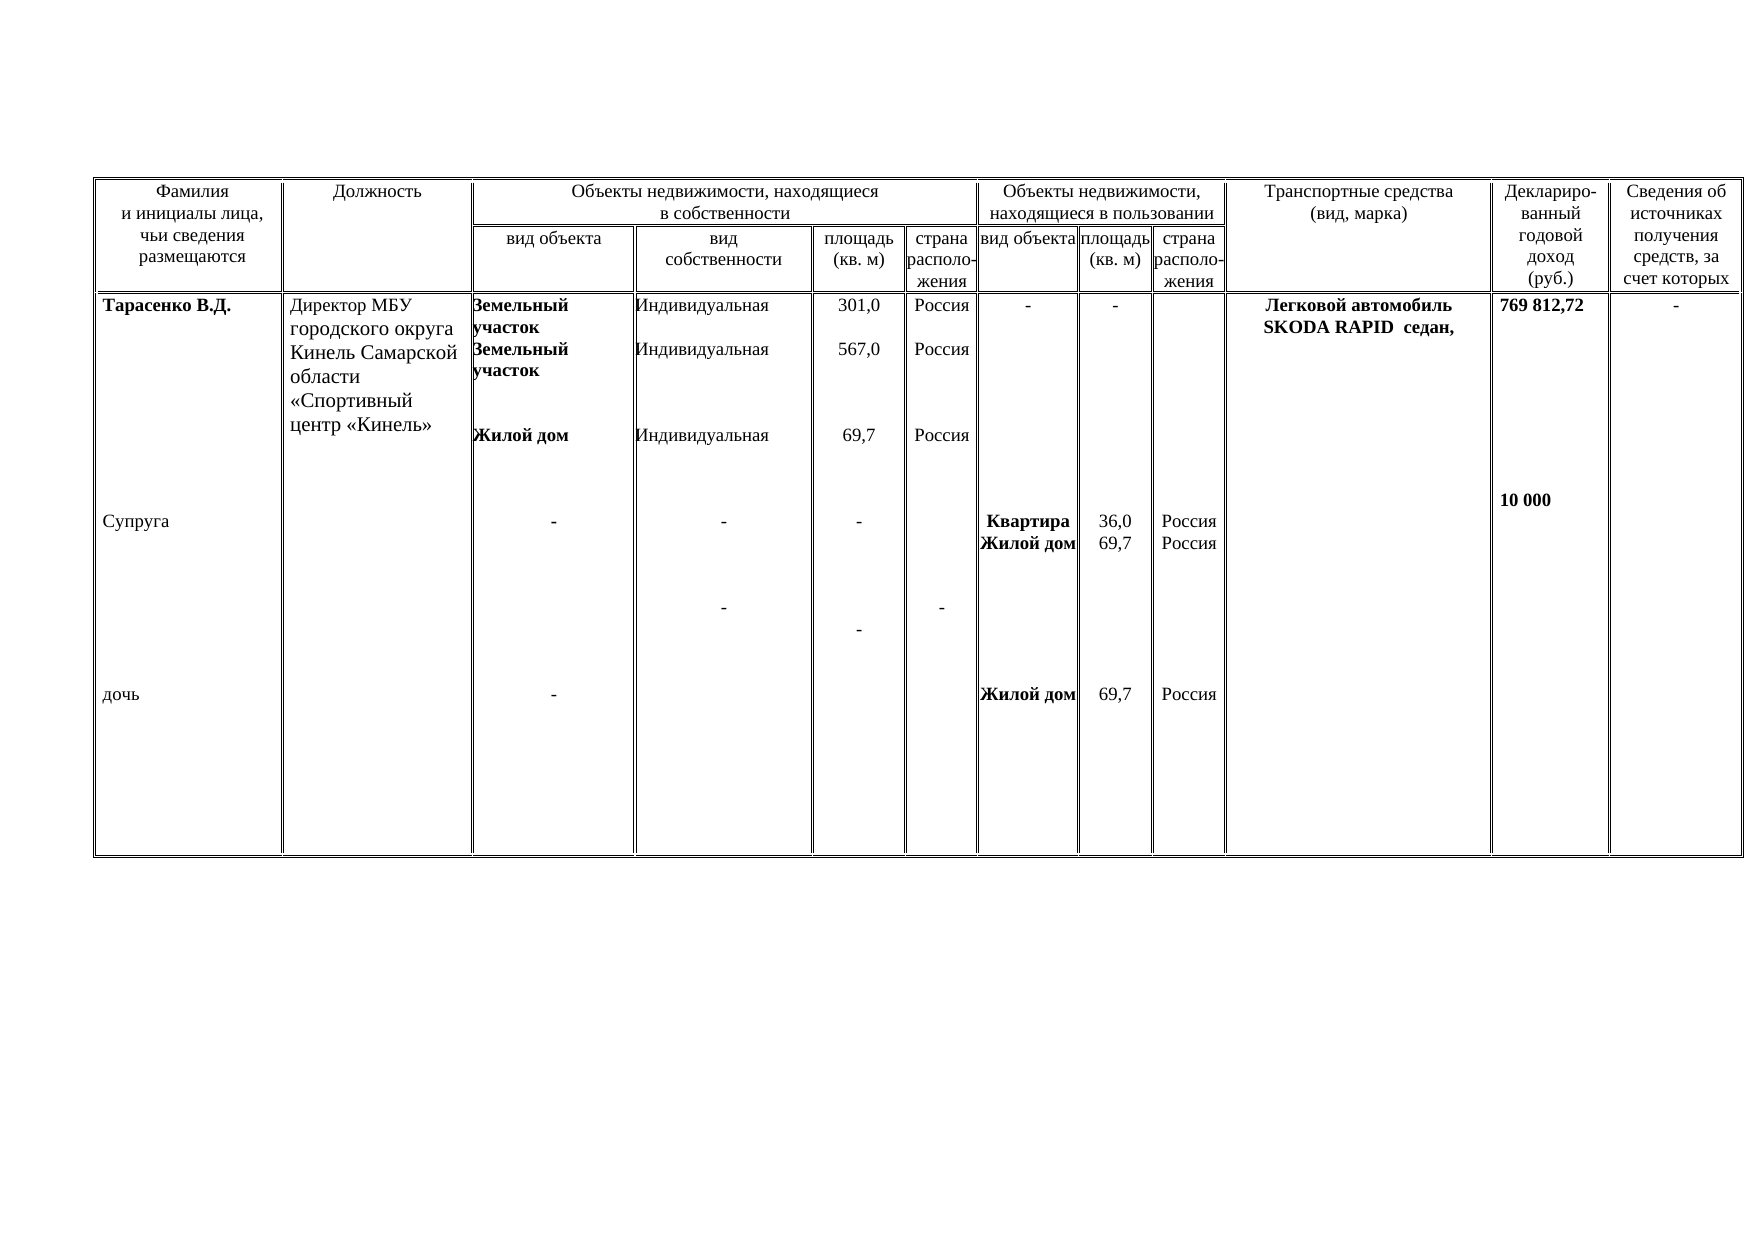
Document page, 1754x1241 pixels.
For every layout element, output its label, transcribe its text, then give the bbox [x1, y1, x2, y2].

table_cell Индивидуальная Индивидуальная Индивидуальная - - [635, 294, 812, 855]
table_cell страна располо-жения [1154, 227, 1224, 291]
table_cell Земельный участок Земельный участок Жилой дом - - [473, 291, 635, 855]
table_cell вид объекта [979, 227, 1077, 291]
table_header Объекты недвижимости, находящиеся в собственности [473, 178, 978, 223]
table_cell вид собственности [637, 227, 811, 291]
table_header Деклариро-ванный годовой доход (руб.) [1492, 178, 1610, 291]
table_cell Россия Россия Россия [1152, 291, 1226, 855]
table_cell площадь (кв. м) [814, 227, 904, 291]
table_cell Легковой автомобиль SKODA RAPID седан, [1226, 291, 1492, 855]
table_header Транспортные средства (вид, марка) [1226, 178, 1492, 291]
table_cell 301,0 567,0 69,7 - - [812, 291, 906, 855]
table_header Должность [282, 180, 472, 291]
table_cell - 36,0 69,7 69,7 [1078, 294, 1152, 855]
table_cell Директор МБУ городского округа Кинель Самарской области «Спортивный центр «Кинель» [282, 294, 472, 855]
table_header Сведения об источниках получения средств, за счет которых совершена сделка (вид приобретенного имущества, источники) [1610, 180, 1741, 291]
table_cell вид объекта [474, 227, 633, 291]
table_header Объекты недвижимости, находящиеся в пользовании [978, 178, 1226, 223]
table_cell площадь (кв. м) [1080, 227, 1151, 291]
table_cell 769 812,72 10 000 [1492, 291, 1610, 855]
table_header Фамилия и инициалы лица, чьи сведения размещаются [96, 180, 282, 291]
table_cell - Квартира Жилой дом Жилой дом [978, 294, 1078, 855]
table_cell Россия Россия Россия - [906, 291, 978, 855]
table_cell - [1610, 291, 1743, 855]
table_cell страна располо-жения [907, 227, 976, 291]
table_cell Тарасенко В.Д. Супруга дочь [95, 291, 282, 855]
